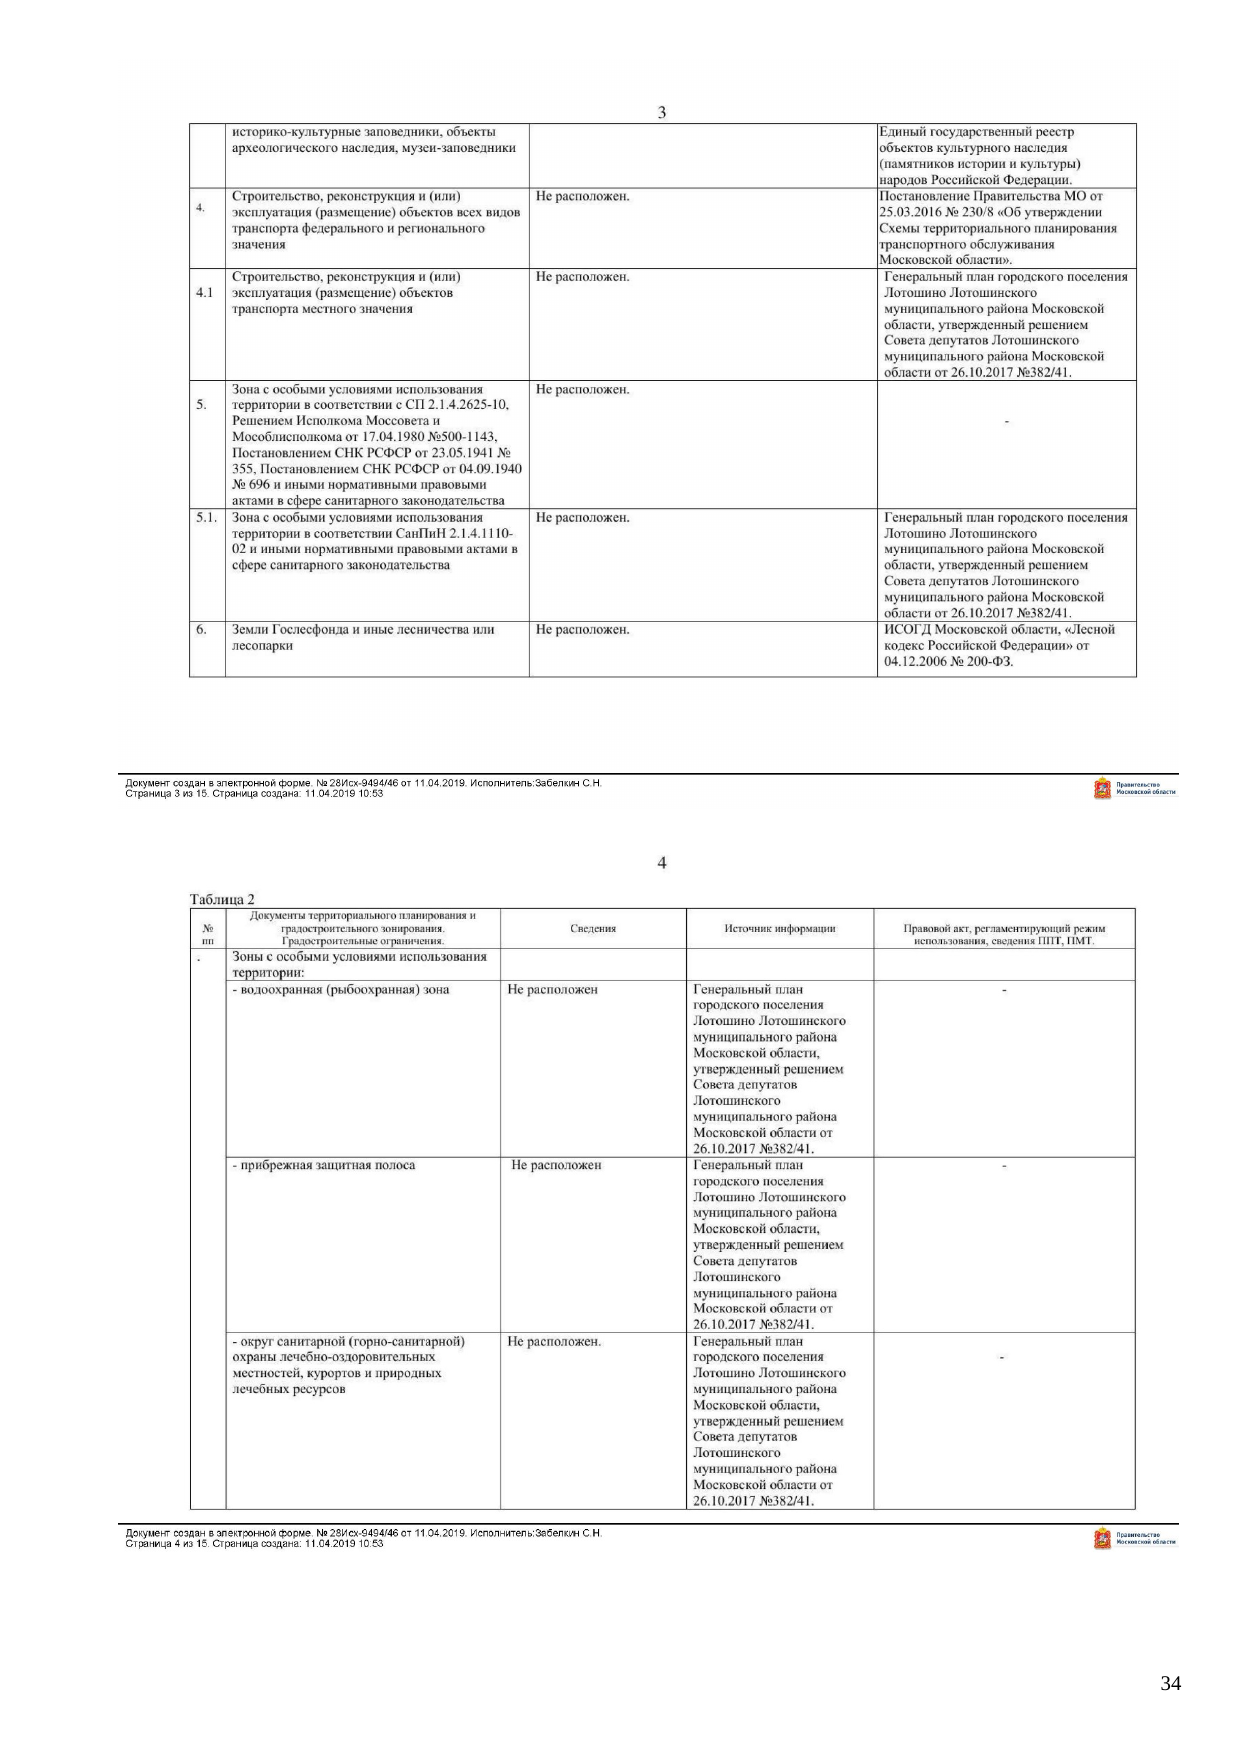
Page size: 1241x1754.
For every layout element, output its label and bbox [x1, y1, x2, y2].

picture [118, 59, 1179, 1559]
